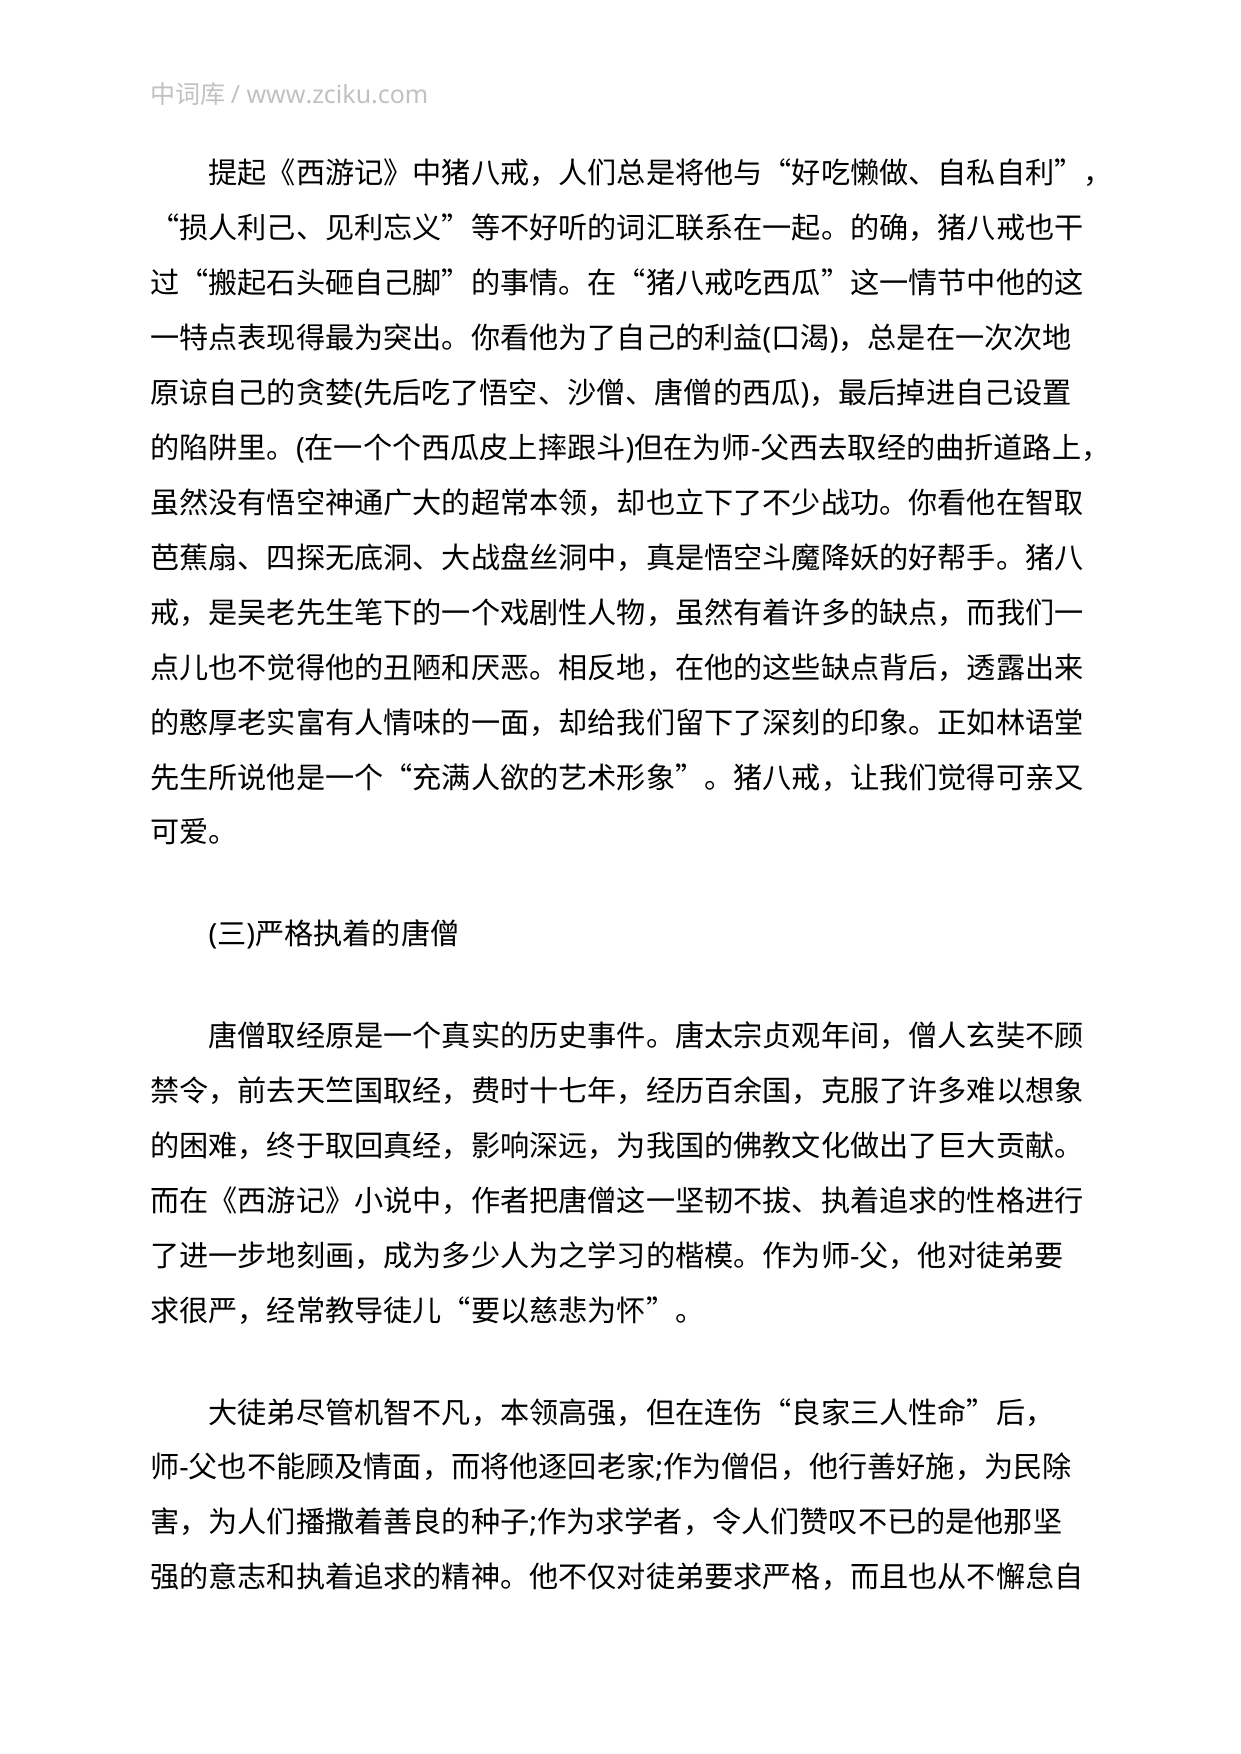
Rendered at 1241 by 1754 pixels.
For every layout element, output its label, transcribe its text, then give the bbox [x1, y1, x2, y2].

text 提起《西游记》中猪八戒，人们总是将他与“好吃懒做、自私自利”，“损人利己、见利忘义”等不好听的词汇联系在一起。的确，猪八戒也干过“搬起石头砸自己脚”的事情。在“猪八戒吃西瓜”这一情节中他的这一特点表现得最为突出。你看他为了自己的利益(口渴)，总是在一次次地原谅自己的贪婪(先后吃了悟空、沙僧、唐僧的西瓜)，最后掉进自己设置的陷阱里。(在一个个西瓜皮上摔跟斗)但在为师-父西去取经的曲折道路上，虽然没有悟空神通广大的超常本领，却也立下了不少战功。你看他在智取芭蕉扇、四探无底洞、大战盘丝洞中，真是悟空斗魔降妖的好帮手。猪八戒，是吴老先生笔下的一个戏剧性人物，虽然有着许多的缺点，而我们一点儿也不觉得他的丑陋和厌恶。相反地，在他的这些缺点背后，透露出来的憨厚老实富有人情味的一面，却给我们留下了深刻的印象。正如林语堂先生所说他是一个“充满人欲的艺术形象”。猪八戒，让我们觉得可亲又可爱。 [150, 150, 1090, 851]
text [150, 1389, 1090, 1596]
text 唐僧取经原是一个真实的历史事件。唐太宗贞观年间，僧人玄奘不顾禁令，前去天竺国取经，费时十七年，经历百余国，克服了许多难以想象的困难，终于取回真经，影响深远，为我国的佛教文化做出了巨大贡献。而在《西游记》小说中，作者把唐僧这一坚韧不拔、执着追求的性格进行了进一步地刻画，成为多少人为之学习的楷模。作为师-父，他对徒弟要求很严，经常教导徒儿“要以慈悲为怀”。 [150, 1013, 1090, 1330]
text (三)严格执着的唐僧 [150, 911, 1090, 953]
